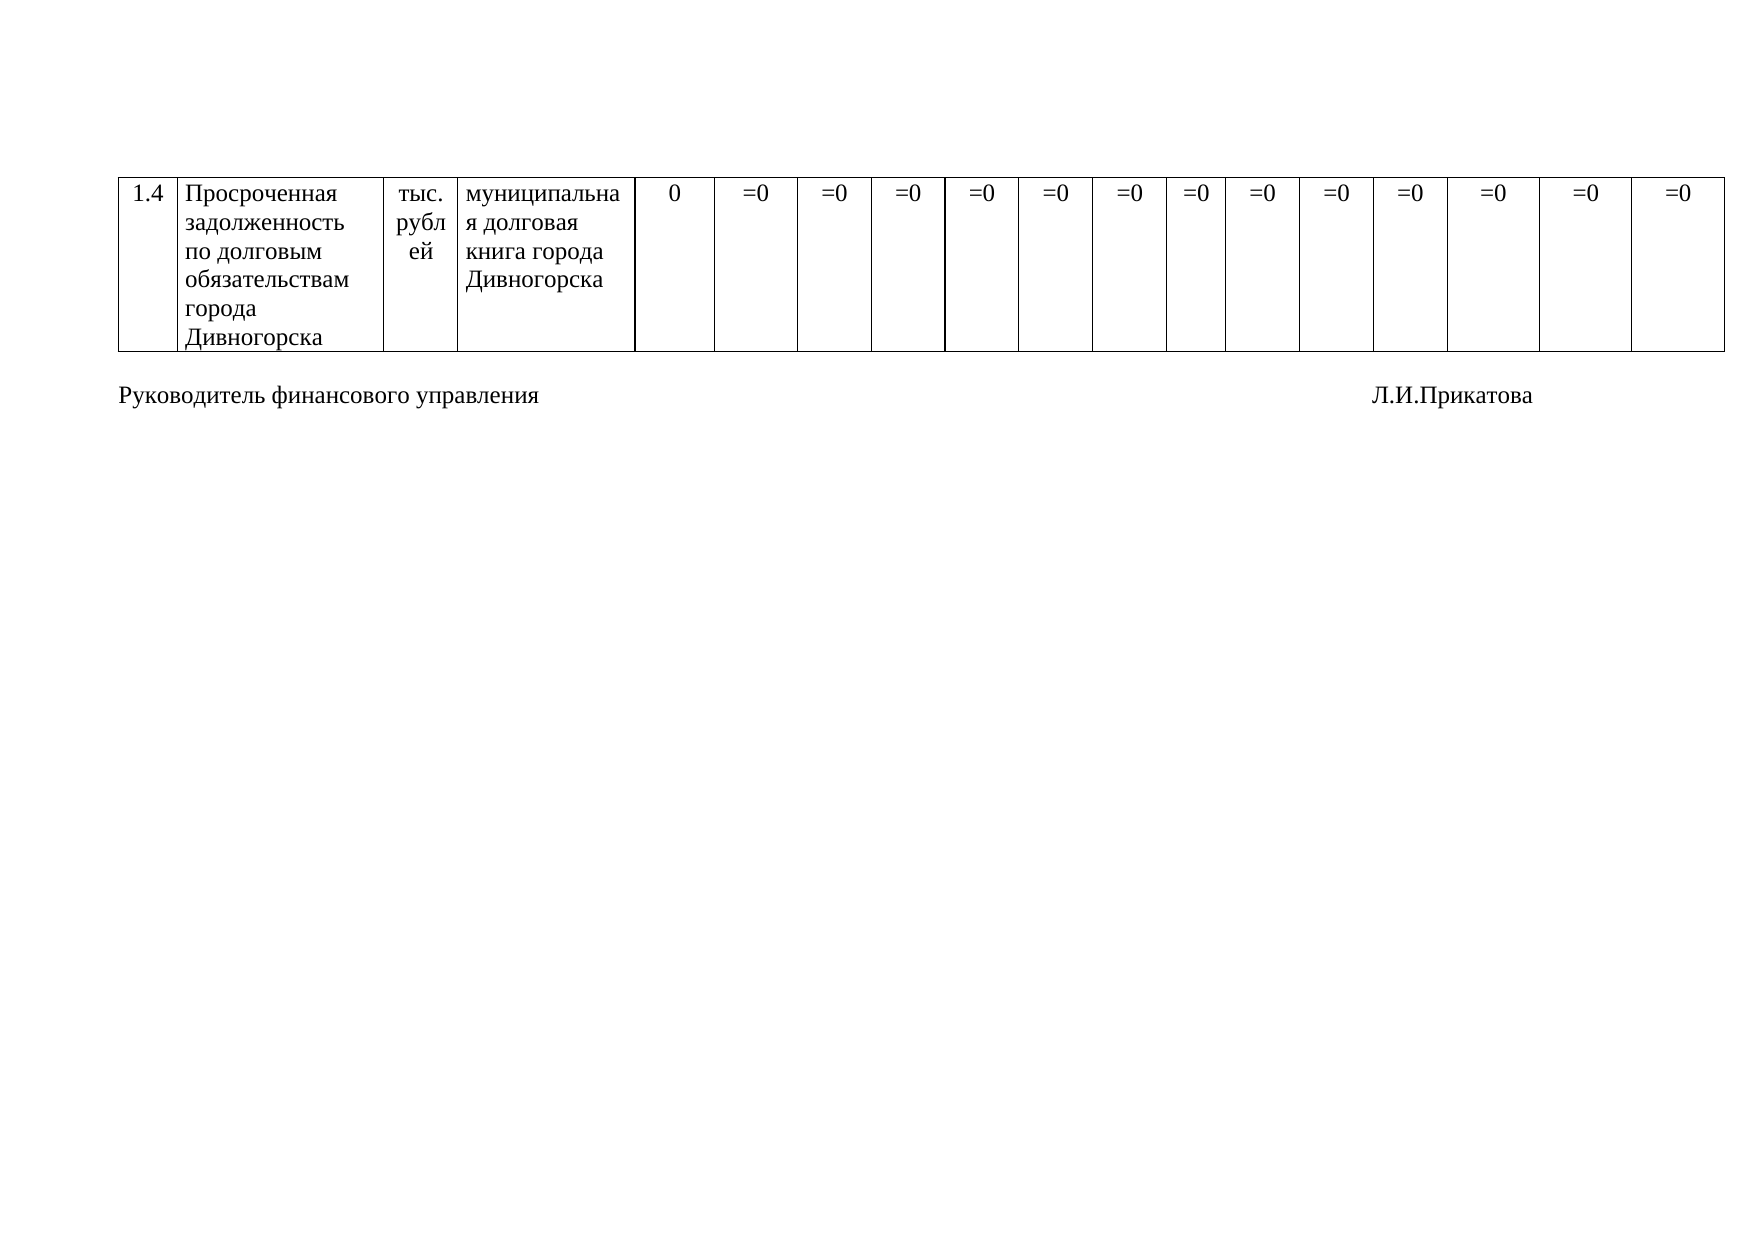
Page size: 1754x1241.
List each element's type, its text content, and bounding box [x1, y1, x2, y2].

table_cell =0 [1300, 178, 1373, 351]
table_cell Просроченная задолженность по долговым обязательствам города Дивногорска [178, 178, 383, 351]
text Руководитель финансового управления Л.И.Прикатова [118, 381, 1636, 409]
table_cell =0 [1167, 178, 1225, 351]
table_cell муниципальная долговая книга города Дивногорска [458, 178, 634, 351]
table_cell =0 [1632, 178, 1724, 351]
table_cell тыс. рублей [384, 178, 457, 351]
table_cell =0 [798, 178, 871, 351]
table_cell =0 [946, 178, 1018, 351]
table_cell =0 [872, 178, 944, 351]
table_cell 0 [636, 178, 714, 351]
table_cell 1.4 [119, 178, 177, 351]
table_cell =0 [1226, 178, 1299, 351]
table_cell =0 [715, 178, 797, 351]
table_cell =0 [1540, 178, 1631, 351]
table_cell =0 [1448, 178, 1539, 351]
table_cell =0 [1019, 178, 1092, 351]
table_cell =0 [1374, 178, 1447, 351]
table_cell =0 [1093, 178, 1166, 351]
